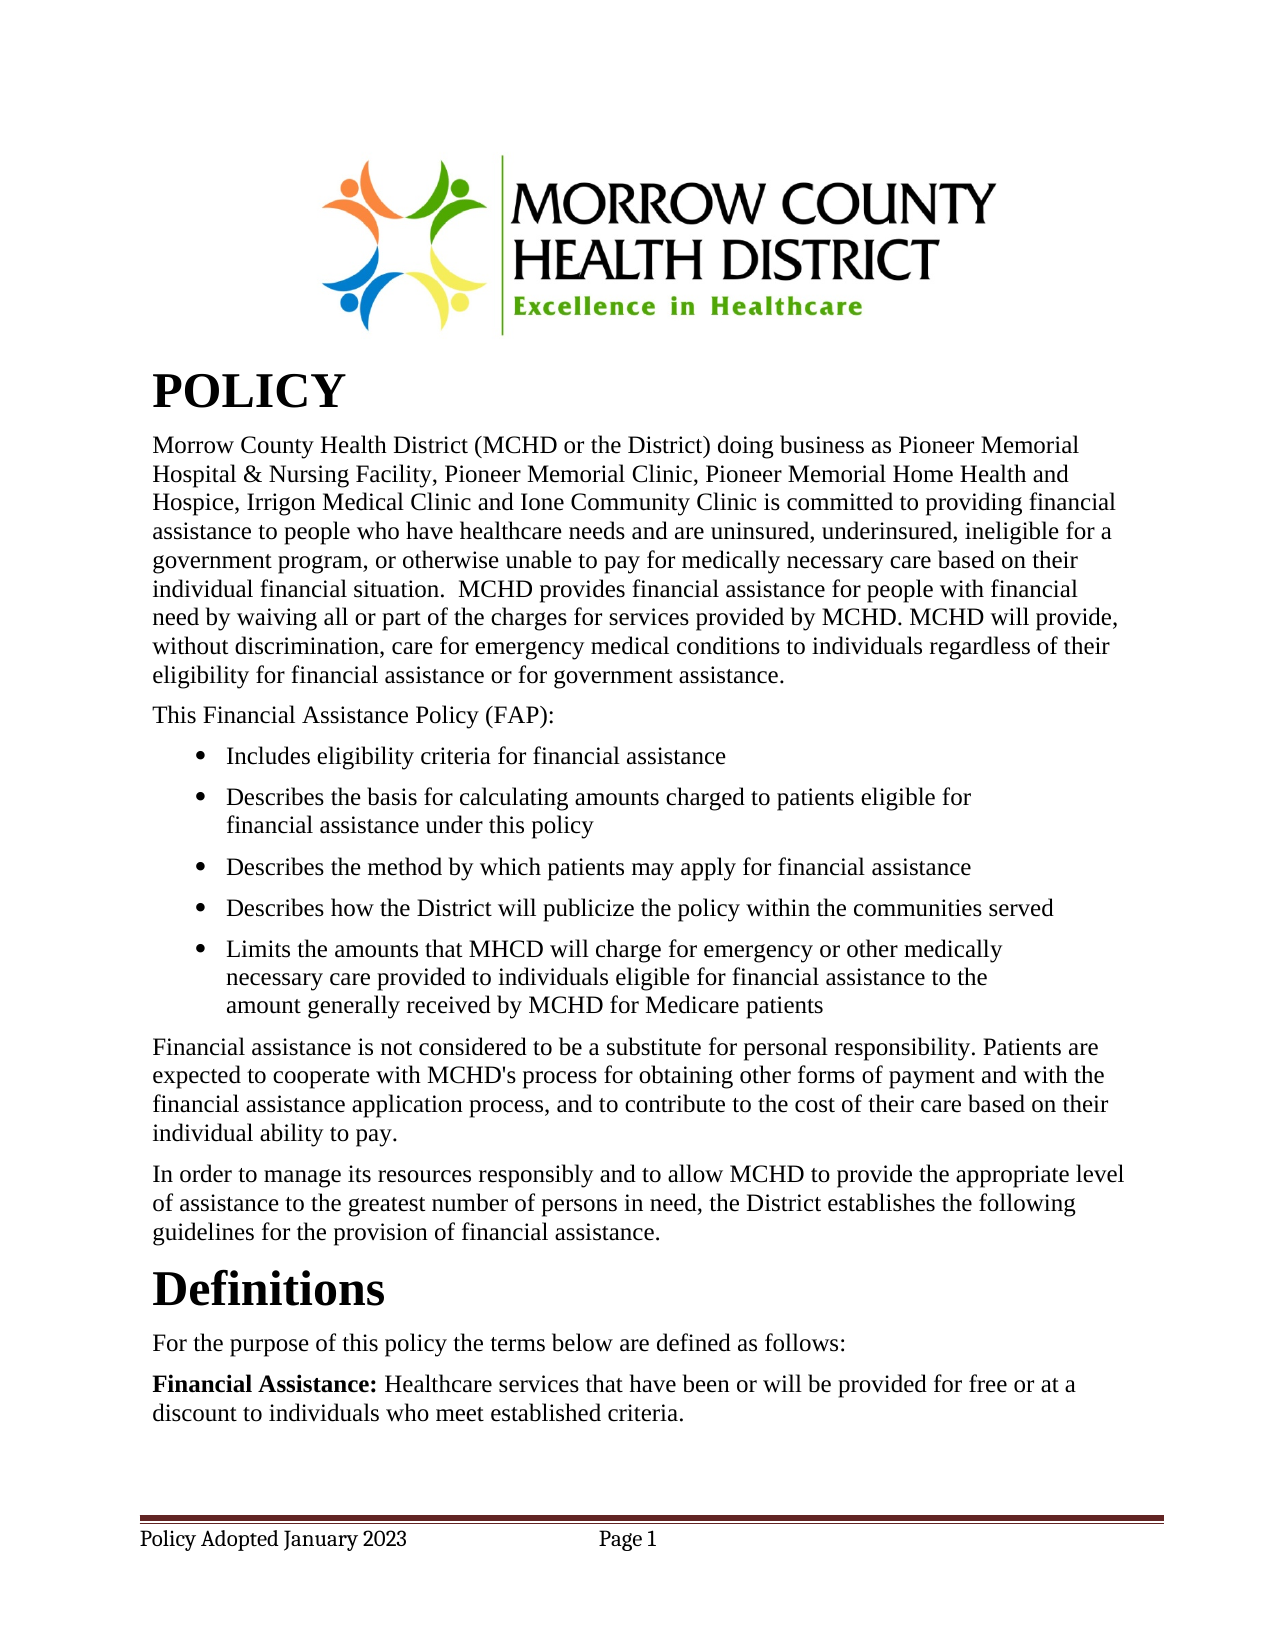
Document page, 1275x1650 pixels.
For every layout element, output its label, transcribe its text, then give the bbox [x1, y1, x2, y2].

text In order to manage its resources responsibly and to allow MCHD to provide the appropriate level of assistance to the greatest number of persons in need, the District establishes the following guidelines for the provision of financial assistance. [152, 1159, 1126, 1245]
list Limits the amounts that MHCD will charge for emergency or other medically necessary care provided to individuals eligible for financial assistance to the amount generally received by MCHD for Medicare patients [196, 934, 1067, 1019]
subtitle POLICY [152, 361, 1164, 418]
list Describes the method by which patients may apply for financial assistance [196, 852, 1164, 880]
text Financial Assistance: Healthcare services that have been or will be provided for free or at a discount to individuals who meet established criteria. [152, 1369, 1126, 1426]
list Describes the basis for calculating amounts charged to patients eligible for financial assistance under this policy [196, 782, 1063, 839]
text Financial assistance is not considered to be a substitute for personal responsibility. Patients are expected to cooperate with MCHD's process for obtaining other forms of payment and with the financial assistance application process, and to contribute to the cost of their care based on their individual ability to pay. [152, 1032, 1115, 1147]
picture [284, 130, 1020, 353]
list Includes eligibility criteria for financial assistance [196, 742, 1063, 770]
text Morrow County Health District (MCHD or the District) doing business as Pioneer Memorial Hospital & Nursing Facility, Pioneer Memorial Clinic, Pioneer Memorial Home Health and Hospice, Irrigon Medical Clinic and Ione Community Clinic is committed to providing financial assistance to people who have healthcare needs and are uninsured, underinsured, ineligible for a government program, or otherwise unable to pay for medically necessary care based on their individual financial situation. MCHD provides financial assistance for people with financial need by waiving all or part of the charges for services provided by MCHD. MCHD will provide, without discrimination, care for emergency medical conditions to individuals regardless of their eligibility for financial assistance or for government assistance. [152, 430, 1126, 689]
text This Financial Assistance Policy (FAP): [152, 700, 1126, 729]
text For the purpose of this policy the terms below are defined as follows: [152, 1328, 1164, 1356]
list Describes how the District will publicize the policy within the communities served [196, 893, 1109, 921]
subtitle Definitions [152, 1258, 1164, 1316]
